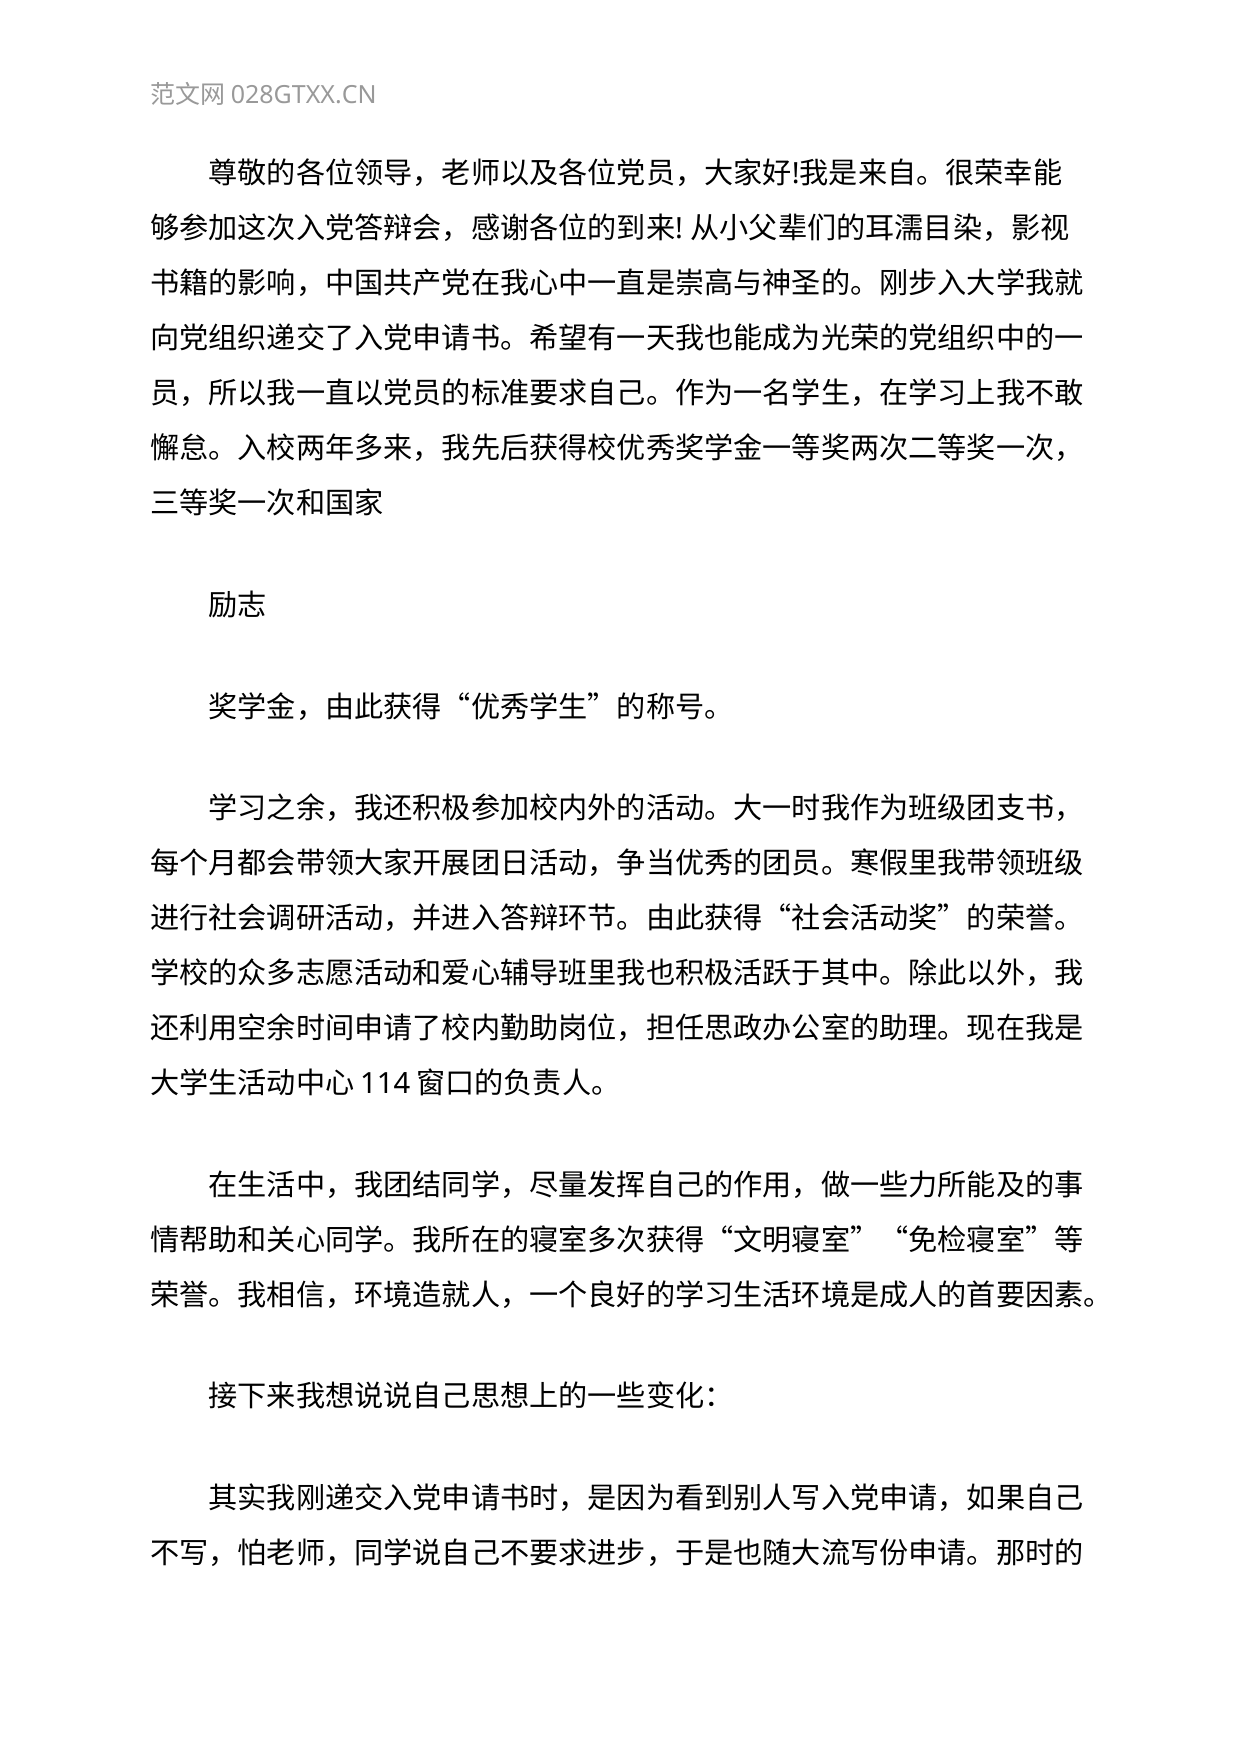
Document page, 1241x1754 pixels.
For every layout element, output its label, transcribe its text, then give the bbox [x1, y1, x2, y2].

text 在生活中，我团结同学，尽量发挥自己的作用，做一些力所能及的事情帮助和关心同学。我所在的寝室多次获得“文明寝室”“免检寝室”等荣誉。我相信，环境造就人，一个良好的学习生活环境是成人的首要因素。 [150, 1161, 1090, 1313]
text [150, 1475, 1090, 1572]
text 学习之余，我还积极参加校内外的活动。大一时我作为班级团支书，每个月都会带领大家开展团日活动，争当优秀的团员。寒假里我带领班级进行社会调研活动，并进入答辩环节。由此获得“社会活动奖”的荣誉。学校的众多志愿活动和爱心辅导班里我也积极活跃于其中。除此以外，我还利用空余时间申请了校内勤助岗位，担任思政办公室的助理。现在我是大学生活动中心114窗口的负责人。 [150, 785, 1090, 1102]
text 奖学金，由此获得“优秀学生”的称号。 [150, 683, 1090, 725]
text 励志 [150, 581, 1090, 624]
text 接下来我想说说自己思想上的一些变化： [150, 1373, 1090, 1415]
text 尊敬的各位领导，老师以及各位党员，大家好!我是来自。很荣幸能够参加这次入党答辩会，感谢各位的到来! 从小父辈们的耳濡目染，影视书籍的影响，中国共产党在我心中一直是崇高与神圣的。刚步入大学我就向党组织递交了入党申请书。希望有一天我也能成为光荣的党组织中的一员，所以我一直以党员的标准要求自己。作为一名学生，在学习上我不敢懈怠。入校两年多来，我先后获得校优秀奖学金一等奖两次二等奖一次，三等奖一次和国家 [150, 150, 1090, 522]
